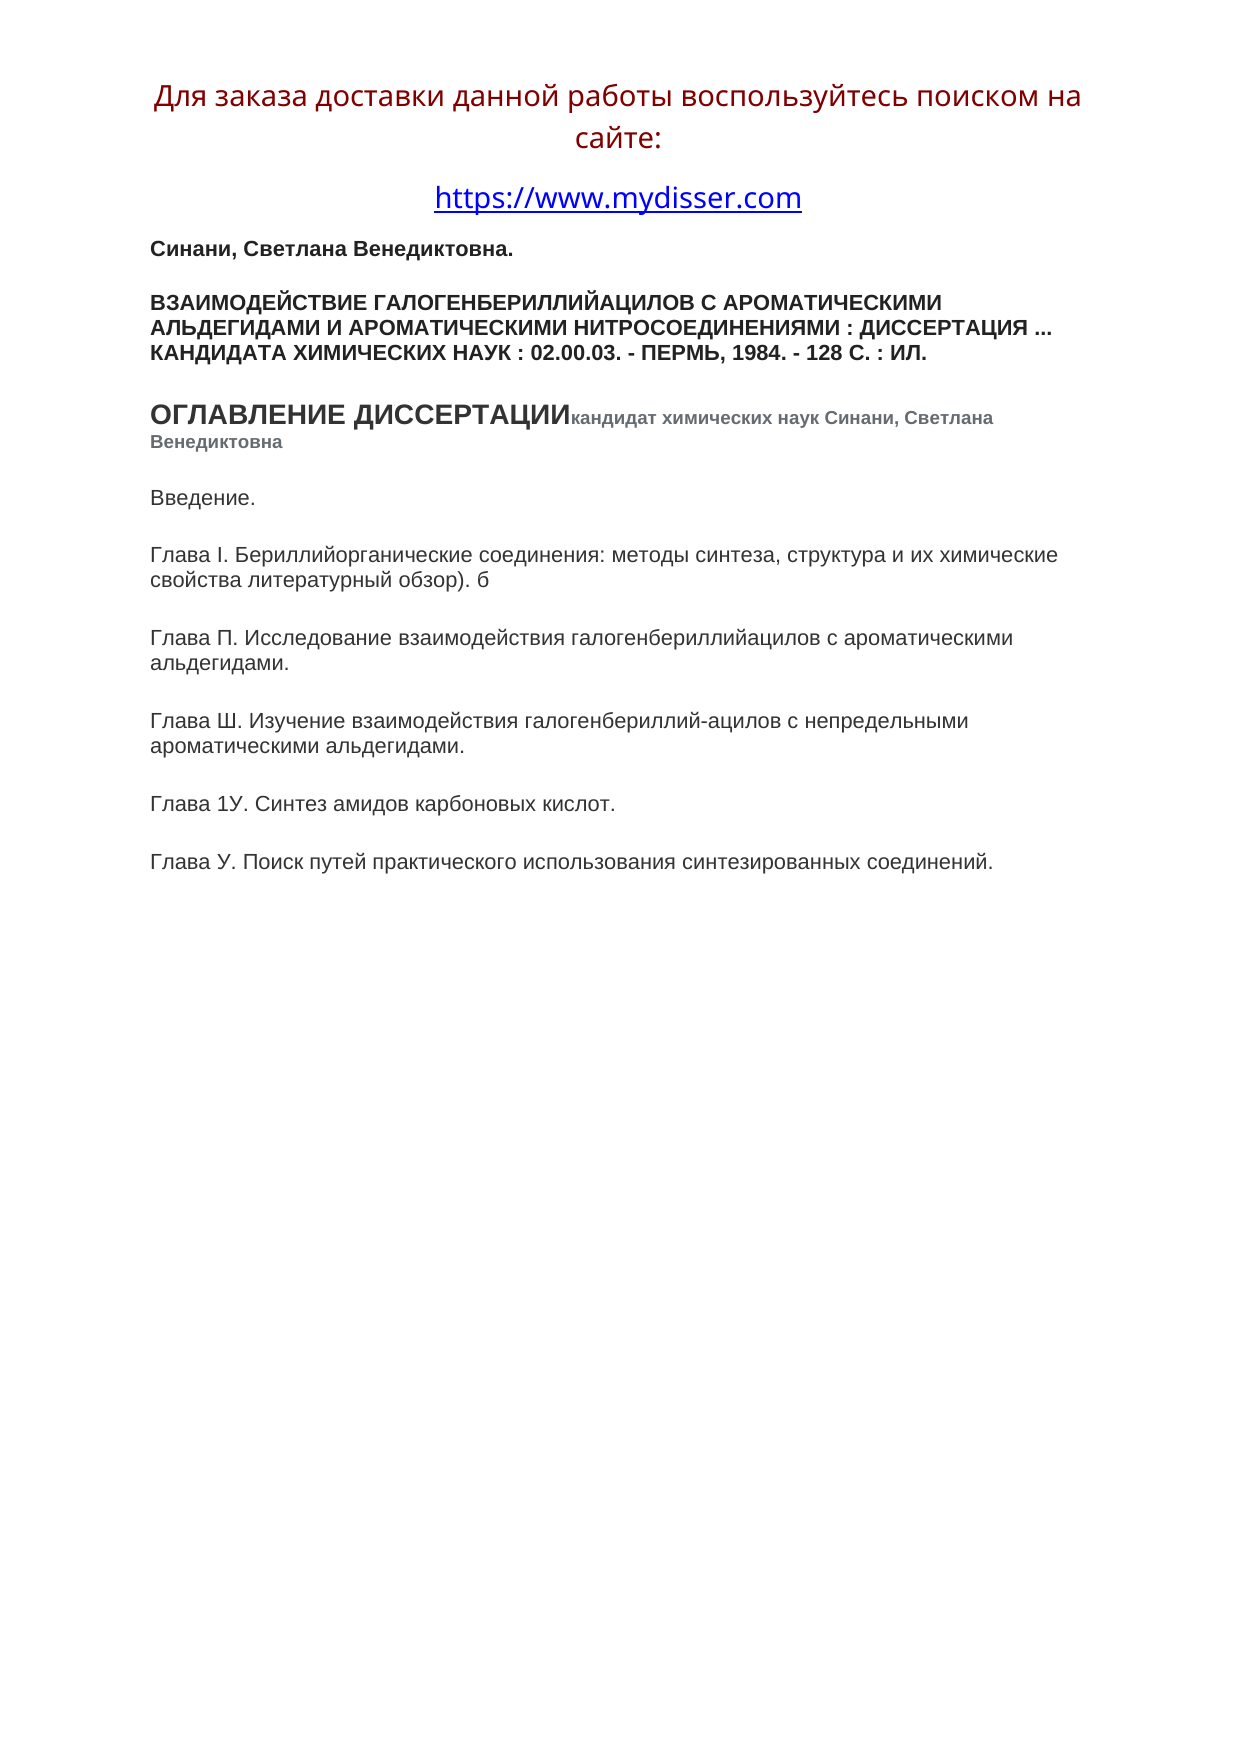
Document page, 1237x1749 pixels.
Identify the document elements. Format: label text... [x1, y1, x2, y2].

text Глава П. Исследование взаимодействия галогенбериллийацилов с ароматическими альдегидами. [150, 625, 1086, 676]
subtitle Оглавление диссертациикандидат химических наук Синани, Светлана Венедиктовна [150, 398, 1086, 452]
text Глава 1У. Синтез амидов карбоновых кислот. [150, 791, 1086, 816]
text Синани, Светлана Венедиктовна. [150, 236, 1086, 261]
subtitle Взаимодействие галогенбериллийацилов с ароматическими альдегидами и ароматическими нитросоединениями : диссертация ... кандидата химических наук : 02.00.03. - Пермь, 1984. - 128 с. : ил. [150, 290, 1086, 366]
text Глава Ш. Изучение взаимодействия галогенбериллий-ацилов с непредельными ароматическими альдегидами. [150, 708, 1086, 758]
text Глава У. Поиск путей практического использования синтезированных соединений. [150, 849, 1086, 874]
text Глава I. Бериллийорганические соединения: методы синтеза, структура и их химические свойства литературный обзор). б [150, 542, 1086, 593]
text Введение. [150, 484, 1086, 510]
